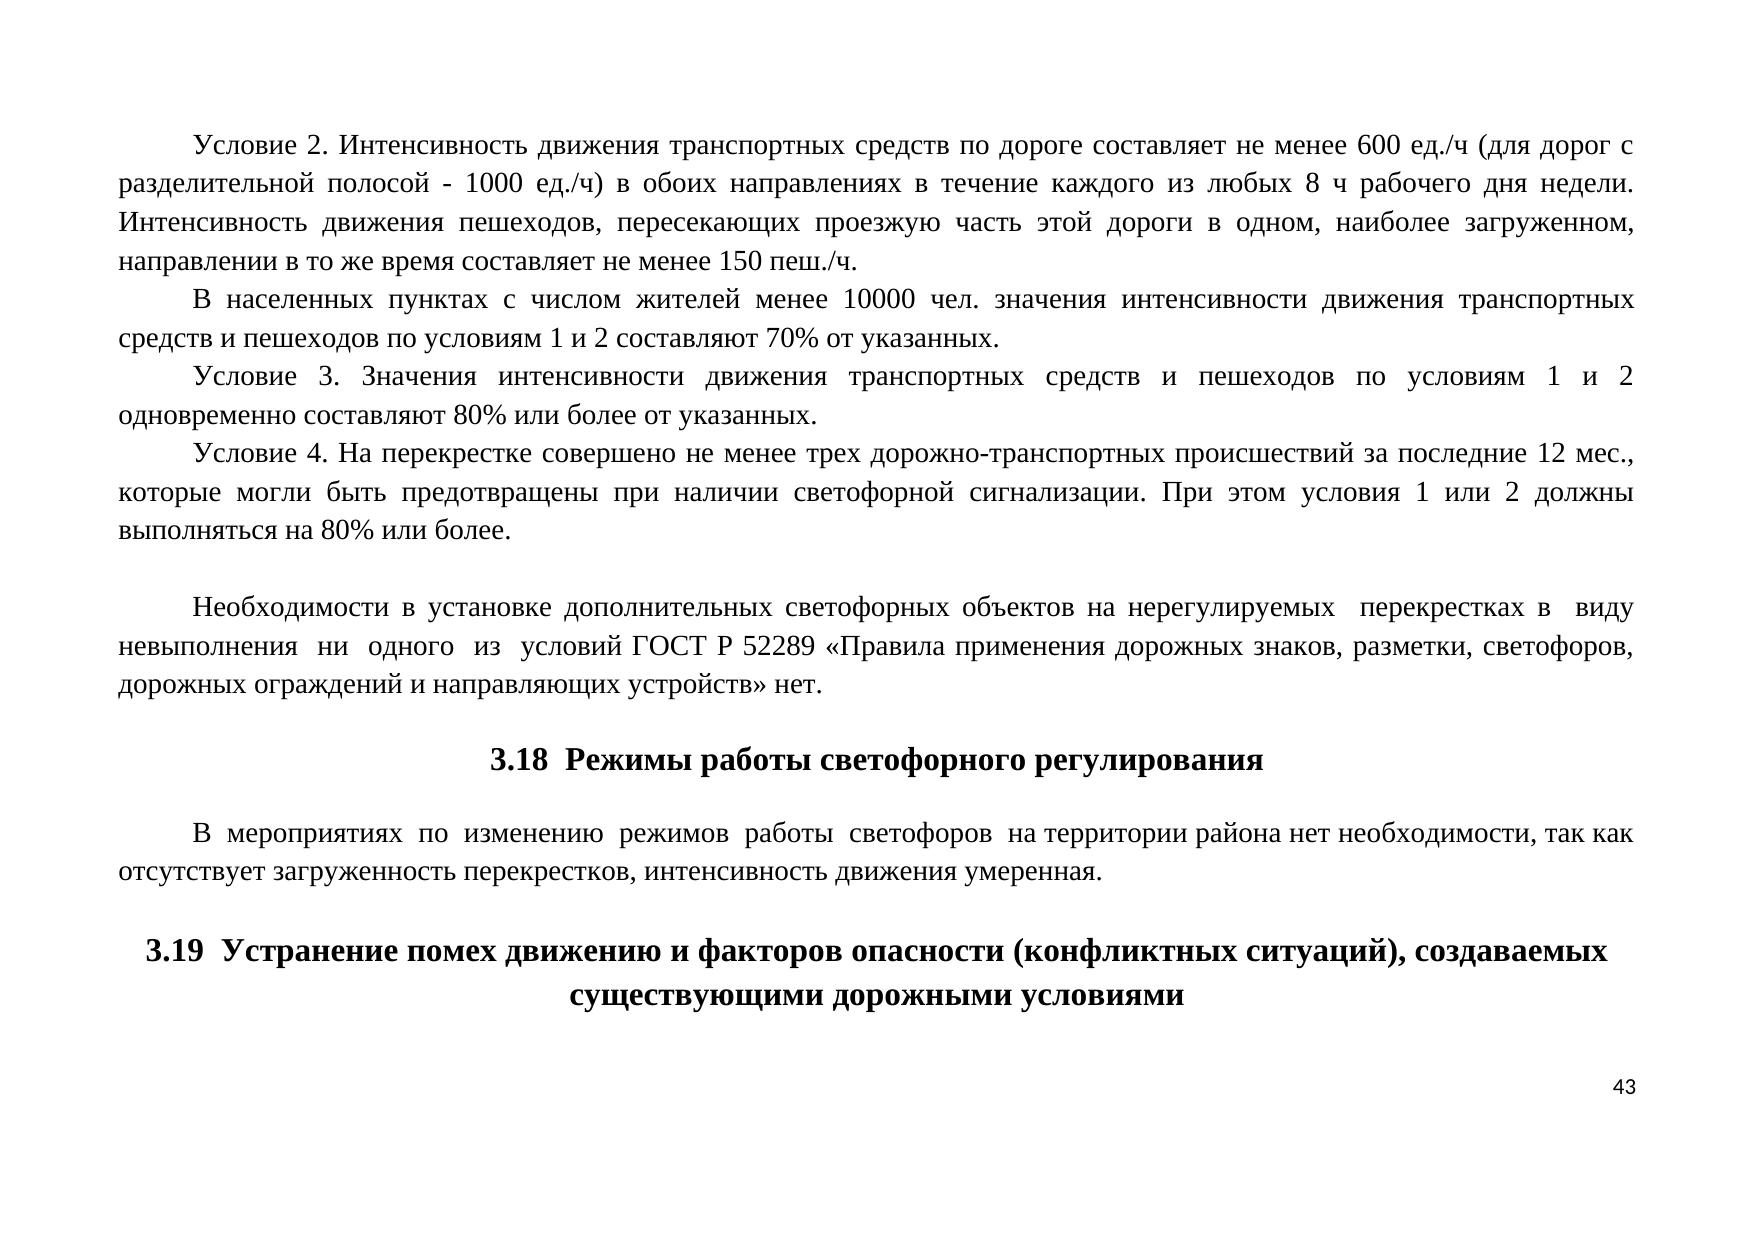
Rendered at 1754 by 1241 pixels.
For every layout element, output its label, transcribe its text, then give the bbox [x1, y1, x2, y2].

subtitle 3.18 Режимы работы светофорного регулирования [118, 739, 1636, 777]
text В мероприятиях по изменению режимов работы светофоров на территории района нет необходимости, так как отсутствует загруженность перекрестков, интенсивность движения умеренная. [118, 815, 1636, 887]
text В населенных пунктах с числом жителей менее 10000 чел. значения интенсивности движения транспортных средств и пешеходов по условиям 1 и 2 составляют 70% от указанных. [118, 281, 1636, 353]
text Условие 2. Интенсивность движения транспортных средств по дороге составляет не менее 600 ед./ч (для дорог с разделительной полосой - 1000 ед./ч) в обоих направлениях в течение каждого из любых 8 ч рабочего дня недели. Интенсивность движения пешеходов, пересекающих проезжую часть этой дороги в одном, наиболее загруженном, направлении в то же время составляет не менее 150 пеш./ч. [118, 127, 1636, 276]
subtitle 3.19 Устранение помех движению и факторов опасности (конфликтных ситуаций), создаваемых существующими дорожными условиями [118, 931, 1636, 1013]
text Условие 3. Значения интенсивности движения транспортных средств и пешеходов по условиям 1 и 2 одновременно составляют 80% или более от указанных. [118, 358, 1636, 430]
text Условие 4. На перекрестке совершено не менее трех дорожно-транспортных происшествий за последние 12 мес., которые могли быть предотвращены при наличии светофорной сигнализации. При этом условия 1 или 2 должны выполняться на 80% или более. [118, 435, 1636, 546]
text Необходимости в установке дополнительных светофорных объектов на нерегулируемых перекрестках в виду невыполнения ни одного из условий ГОСТ Р 52289 «Правила применения дорожных знаков, разметки, светофоров, дорожных ограждений и направляющих устройств» нет. [118, 589, 1636, 700]
